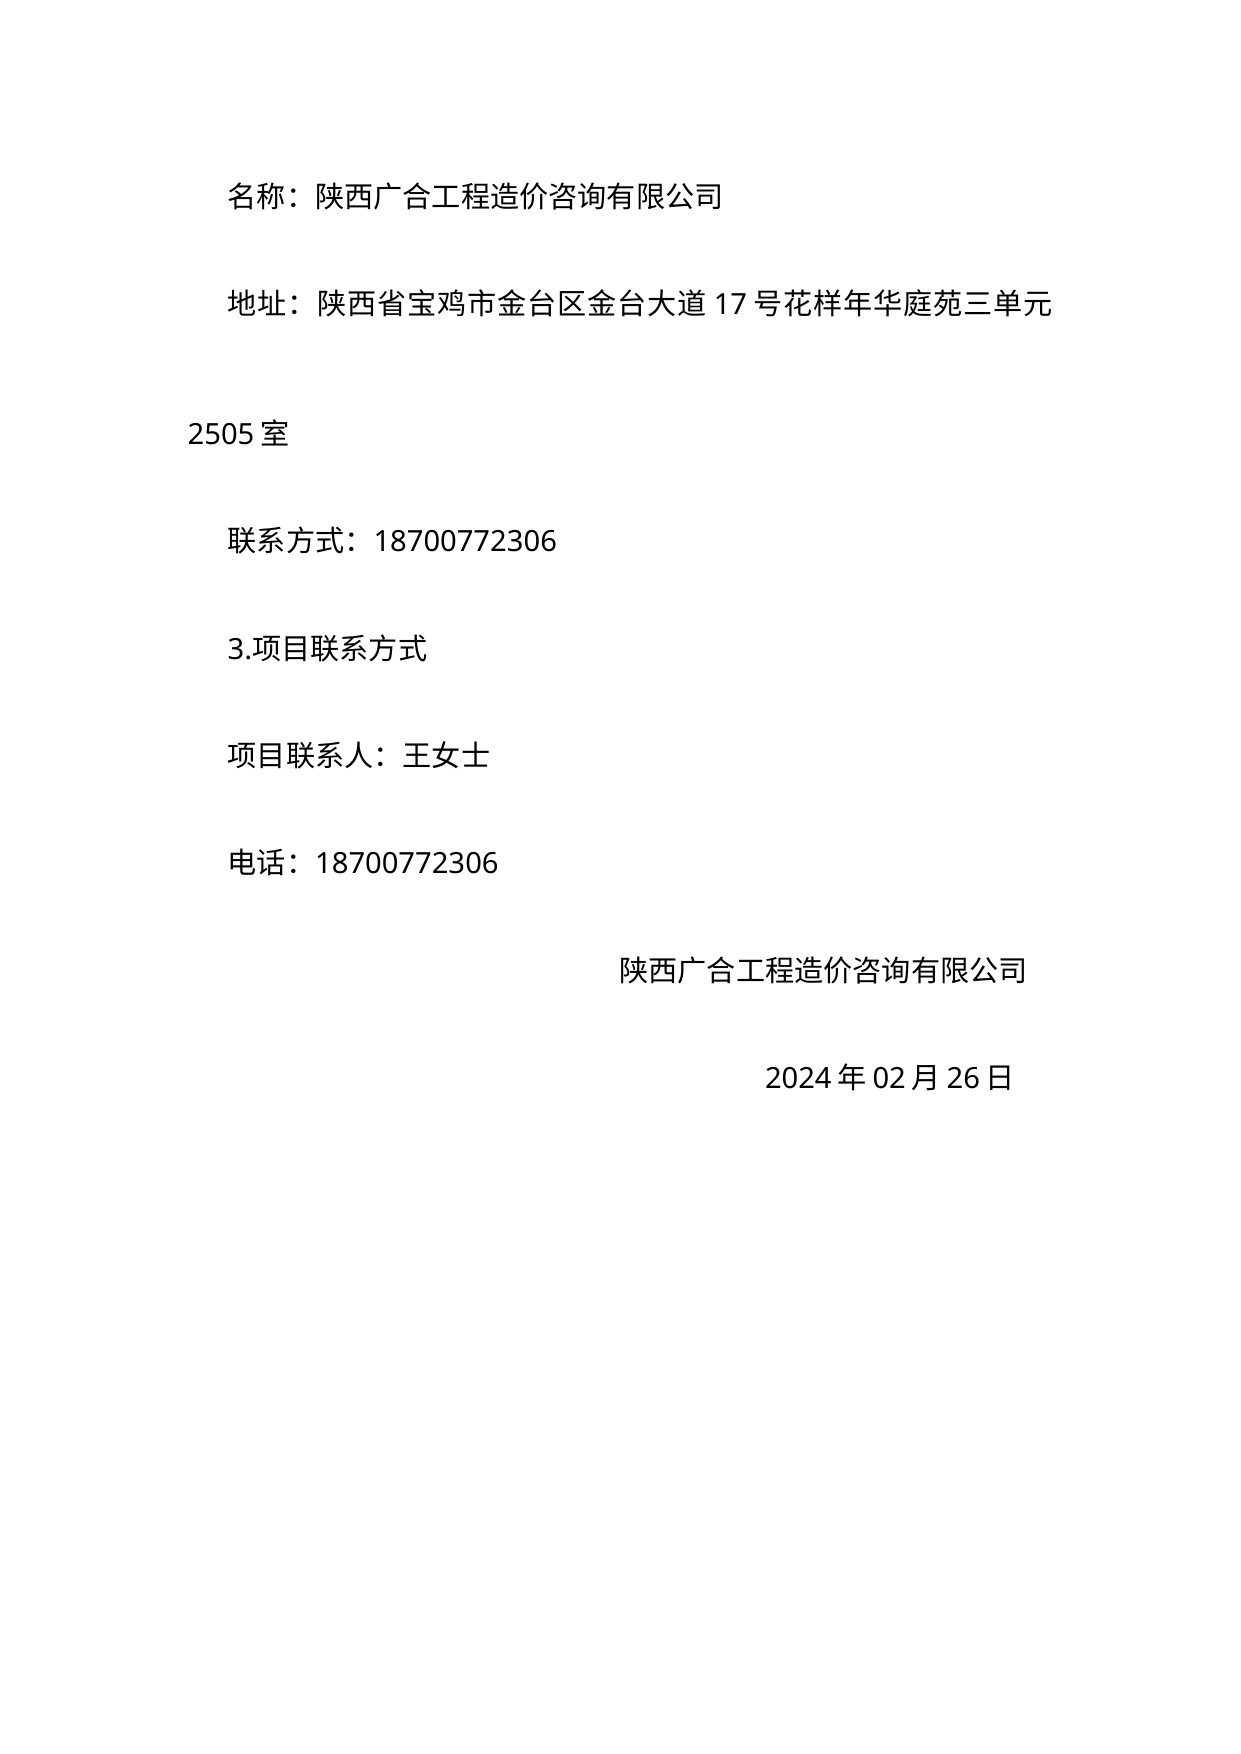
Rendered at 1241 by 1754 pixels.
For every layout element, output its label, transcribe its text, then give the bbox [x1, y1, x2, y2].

text 地址：陕西省宝鸡市金台区金台大道17号花样年华庭苑三单元2505室 [187, 269, 1053, 464]
text 联系方式：18700772306 [187, 507, 1053, 572]
text 电话：18700772306 [187, 829, 1053, 894]
text 陕西广合工程造价咨询有限公司 [187, 936, 1053, 1001]
text 名称：陕西广合工程造价咨询有限公司 [187, 162, 1053, 227]
text 2024年02月26日 [187, 1043, 1053, 1108]
text 项目联系人：王女士 [187, 721, 1053, 786]
text 3.项目联系方式 [187, 614, 1053, 679]
